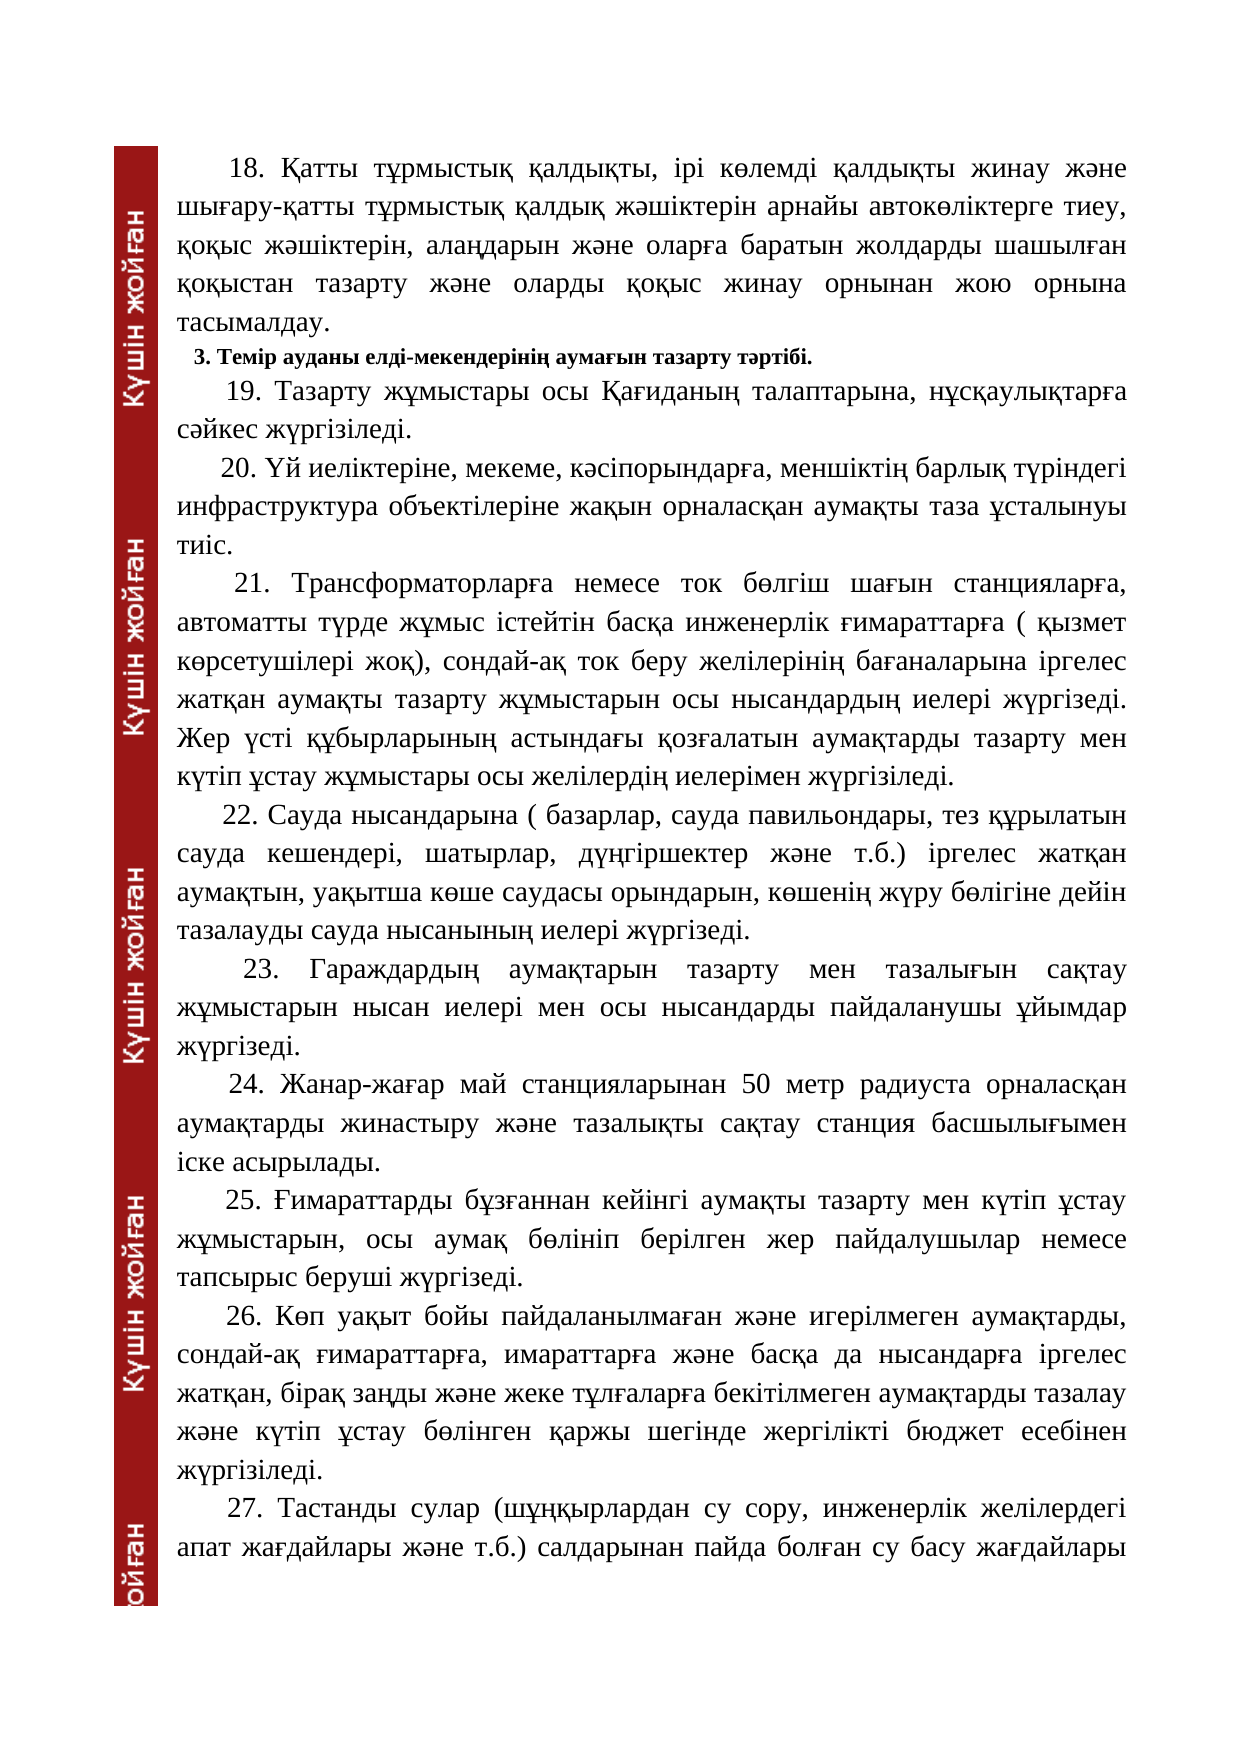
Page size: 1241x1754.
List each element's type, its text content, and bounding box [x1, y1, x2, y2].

text 3. Темір ауданы елді-мекендерінің аумағын тазарту тәртібі. [112, 343, 1128, 369]
picture [114, 1293, 158, 1298]
picture [114, 338, 158, 343]
picture [114, 1563, 158, 1606]
text 19. Тазарту жұмыстары осы Қағиданың талаптарына, нұсқаулықтарға сәйкес жүргізіледі. [112, 373, 1128, 445]
text 18. Қатты тұрмыстық қалдықты, ірі көлемді қалдықты жинау және шығару-қатты тұрмыстық қалдық жәшіктерін арнайы автокөліктерге тиеу, қоқыс жәшіктерін, алаңдарын және оларға баратын жолдарды шашылған қоқыстан тазарту және оларды қоқыс жинау орнынан жою орнына тасымалдау. [112, 150, 1128, 338]
text 24. Жанар-жағар май станцияларынан 50 метр радиуста орналасқан аумақтарды жинастыру және тазалықты сақтау станция басшылығымен іске асырылады. [112, 1067, 1128, 1177]
picture [114, 1062, 158, 1067]
picture [114, 792, 158, 797]
picture [114, 1177, 158, 1182]
text 26. Көп уақыт бойы пайдаланылмаған және игерілмеген аумақтарды, сондай-ақ ғимараттарға, имараттарға және басқа да нысандарға іргелес жатқан, бірақ заңды және жеке тұлғаларға бекітілмеген аумақтарды тазалау және күтіп ұстау бөлінген қаржы шегінде жергілікті бюджет есебінен жүргізіледі. [112, 1298, 1128, 1486]
text 25. Ғимараттарды бұзғаннан кейінгі аумақты тазарту мен күтіп ұстау жұмыстарын, осы аумақ бөлініп берілген жер пайдалушылар немесе тапсырыс беруші жүргізеді. [112, 1182, 1128, 1293]
picture [114, 946, 158, 951]
text 20. Үй иеліктеріне, мекеме, кәсіпорындарға, меншіктің барлық түріндегі инфраструктура объектілеріне жақын орналасқан аумақты таза ұсталынуы тиіс. [112, 450, 1128, 561]
text 23. Гараждардың аумақтарын тазарту мен тазалығын сақтау жұмыстарын нысан иелері мен осы нысандарды пайдаланушы ұйымдар жүргізеді. [112, 951, 1128, 1062]
picture [114, 561, 158, 566]
picture [114, 146, 158, 150]
text 22. Сауда нысандарына ( базарлар, сауда павильондары, тез құрылатын сауда кешендері, шатырлар, дүңгіршектер және т.б.) іргелес жатқан аумақтын, уақытша көше саудасы орындарын, көшенің жүру бөлігіне дейін тазалауды сауда нысанының иелері жүргізеді. [112, 797, 1128, 946]
picture [114, 369, 158, 373]
picture [114, 1486, 158, 1491]
text 21. Трансформаторларға немесе ток бөлгіш шағын станцияларға, автоматты түрде жұмыс істейтін басқа инженерлік ғимараттарға ( қызмет көрсетушілері жоқ), сондай-ақ ток беру желілерінің бағаналарына іргелес жатқан аумақты тазарту жұмыстарын осы нысандардың иелері жүргізеді. Жер үсті құбырларының астындағы қозғалатын аумақтарды тазарту мен күтіп ұстау жұмыстары осы желілердің иелерімен жүргізіледі. [112, 566, 1128, 792]
picture [114, 445, 158, 450]
